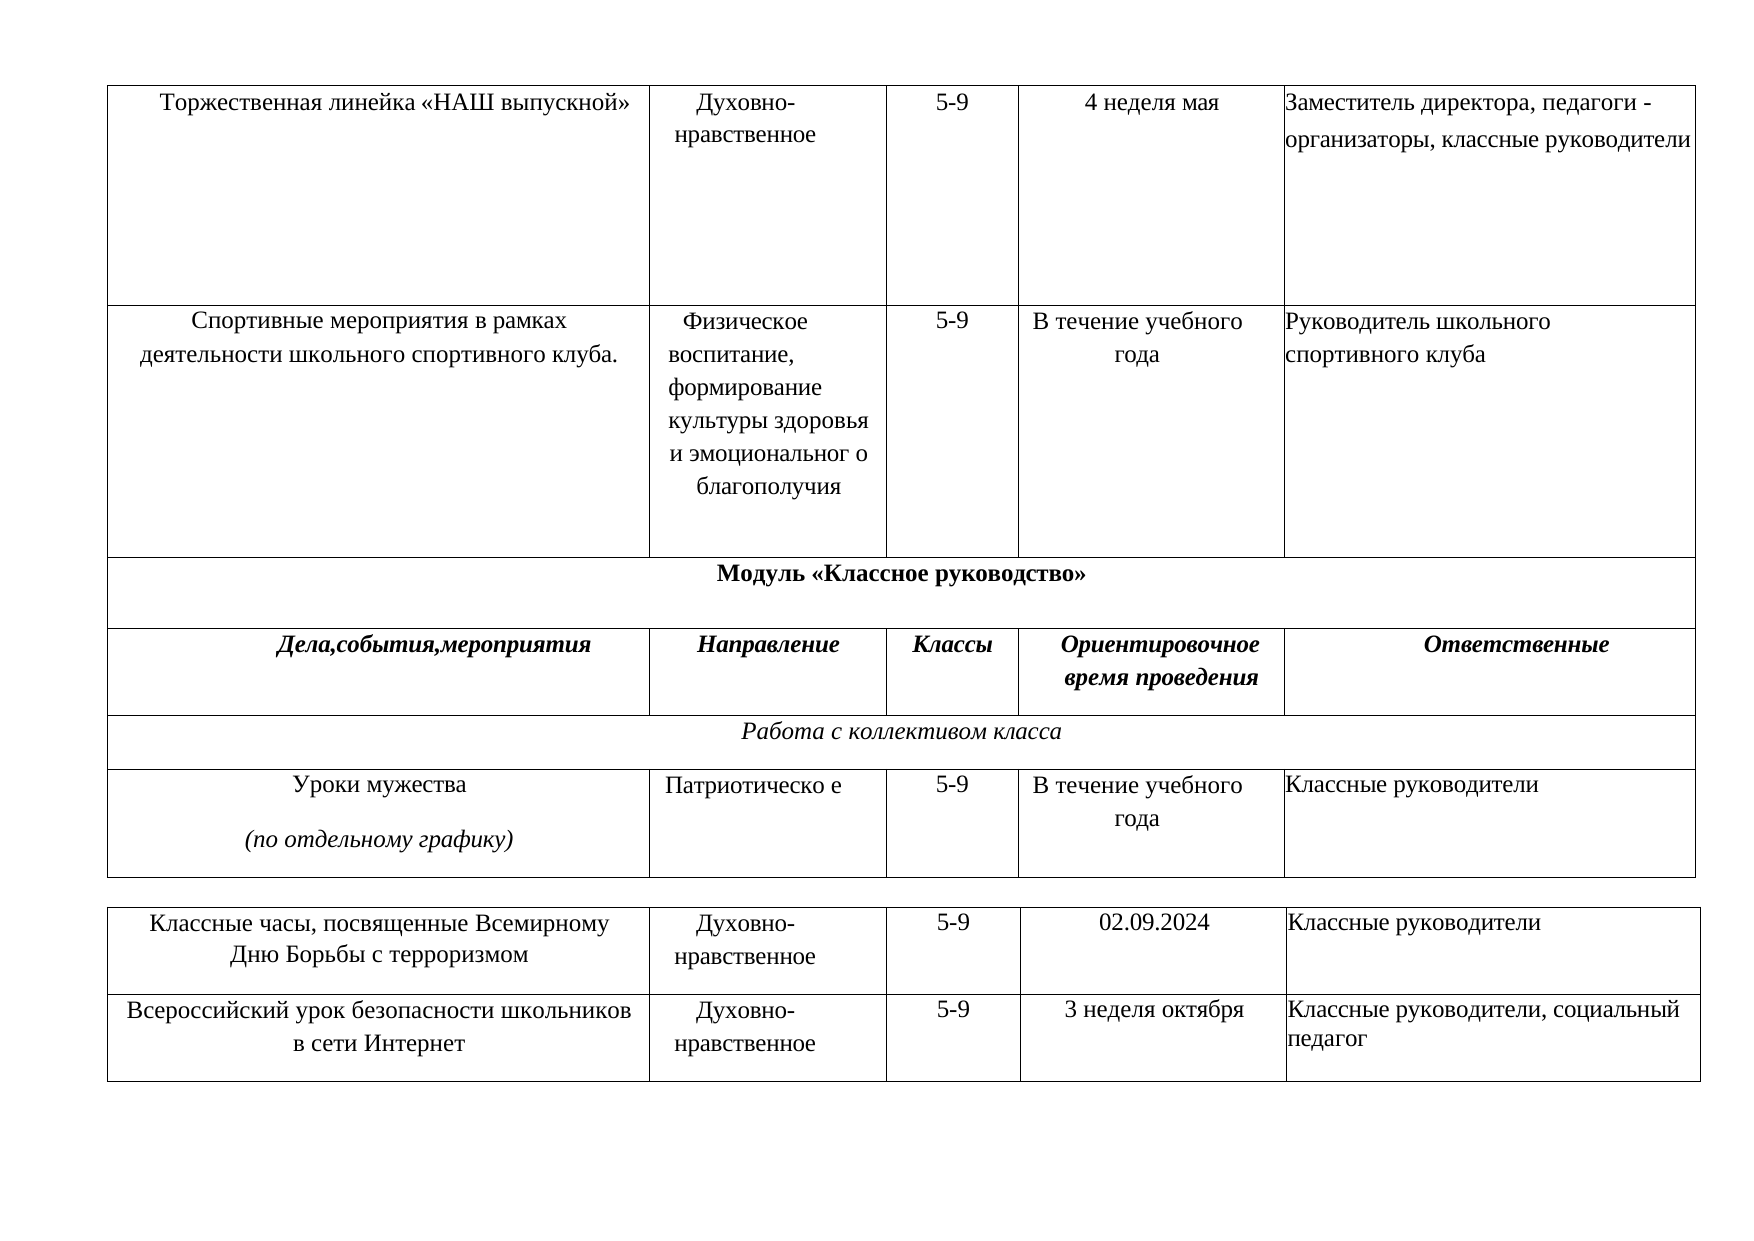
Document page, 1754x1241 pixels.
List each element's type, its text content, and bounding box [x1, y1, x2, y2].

table_cell 3 неделя октября [1021, 995, 1286, 1081]
table_cell Руководитель школьного спортивного клуба [1285, 306, 1695, 557]
table_cell Направление [650, 629, 886, 715]
table_cell Физическое воспитание, формирование культуры здоровья и эмоциональног о благополучия [650, 306, 886, 557]
table_header 02.09.2024 [1021, 908, 1286, 994]
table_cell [650, 995, 886, 1081]
table_cell Классы [887, 629, 1018, 715]
table_cell 5-9 [887, 306, 1018, 557]
table_header Духовно- нравственное [650, 86, 886, 305]
table_cell Классные руководители, социальный педагог [1287, 995, 1700, 1081]
table_header Заместитель директора, педагоги - организаторы, классные руководители [1285, 86, 1695, 305]
table_cell Модуль «Классное руководство» [108, 558, 1695, 628]
table_header 5-9 [887, 908, 1020, 994]
table_cell В течение учебного года [1019, 770, 1284, 877]
table_cell В течение учебного года [1019, 306, 1284, 557]
table_header Классные руководители [1287, 908, 1700, 994]
table_cell Уроки мужества (по отдельному графику) [108, 770, 649, 877]
table_cell 5-9 [887, 770, 1018, 877]
table_cell Работа с коллективом класса [108, 716, 1695, 769]
table_cell Всероссийский урок безопасности школьников в сети Интернет [108, 995, 649, 1081]
table_cell Патриотическо е [650, 770, 886, 877]
table_cell Классные руководители [1285, 770, 1695, 877]
table_cell Ориентировочное время проведения [1019, 629, 1284, 715]
table_header 5-9 [887, 86, 1018, 305]
table_cell Спортивные мероприятия в рамках деятельности школьного спортивного клуба. [108, 306, 649, 557]
table_cell Дела,события,мероприятия [108, 629, 649, 715]
table_header 4 неделя мая [1019, 86, 1284, 305]
table_cell Ответственные [1285, 629, 1695, 715]
table_header Торжественная линейка «НАШ выпускной» [108, 86, 649, 305]
table_cell 5-9 [887, 995, 1020, 1081]
table_header Классные часы, посвященные Всемирному Дню Борьбы с терроризмом [108, 908, 649, 994]
table_header Духовно- нравственное [650, 908, 886, 994]
